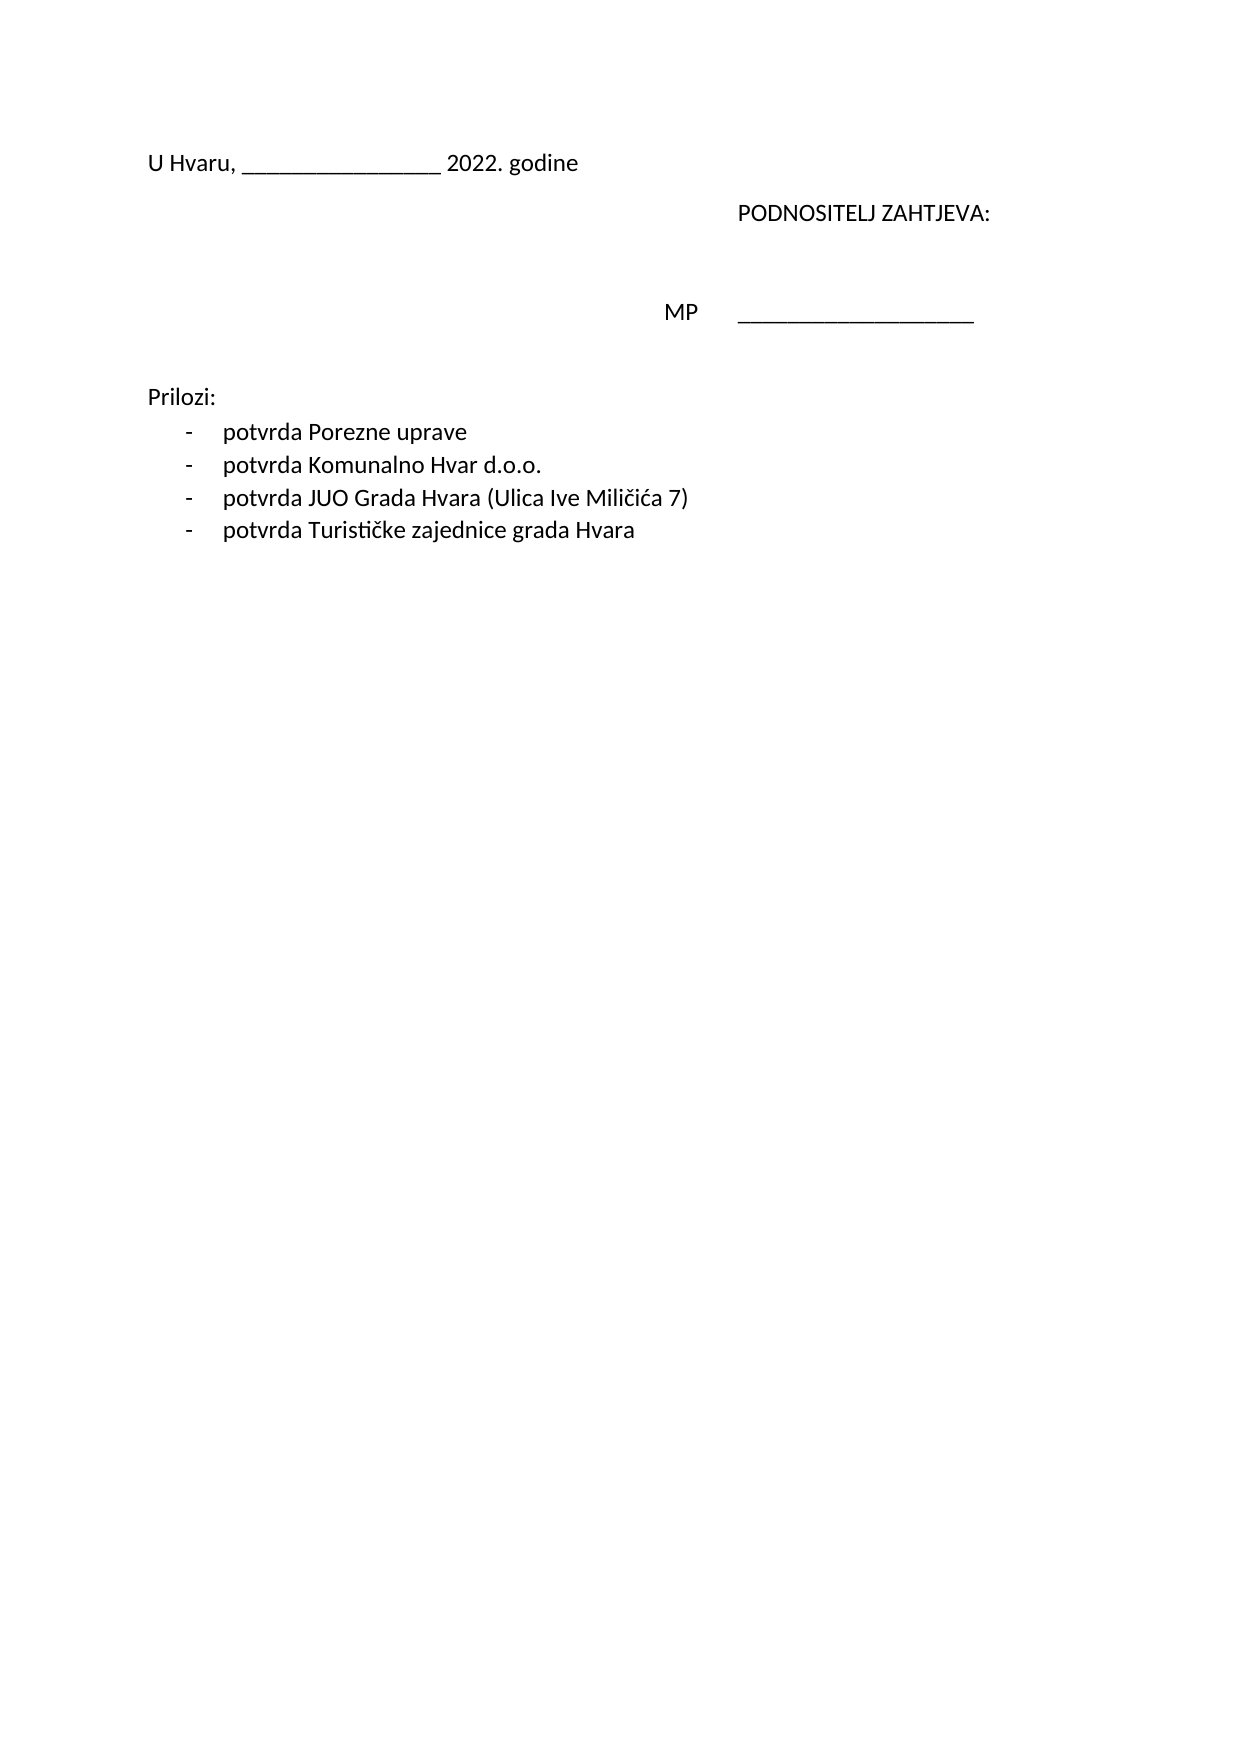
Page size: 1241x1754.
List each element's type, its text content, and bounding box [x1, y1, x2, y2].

text U Hvaru, ________________ 2022. godine [148, 148, 1093, 178]
text PODNOSITELJ ZAHTJEVA: [738, 197, 1093, 228]
list potvrda Porezne uprave [185, 416, 1093, 446]
text Prilozi: [148, 381, 1093, 411]
list potvrda Turističke zajednice grada Hvara [185, 515, 1093, 545]
text MP ___________________ [590, 296, 1093, 327]
list potvrda JUO Grada Hvara (Ulica Ive Miličića 7) [185, 482, 1093, 512]
list potvrda Komunalno Hvar d.o.o. [185, 449, 1093, 479]
